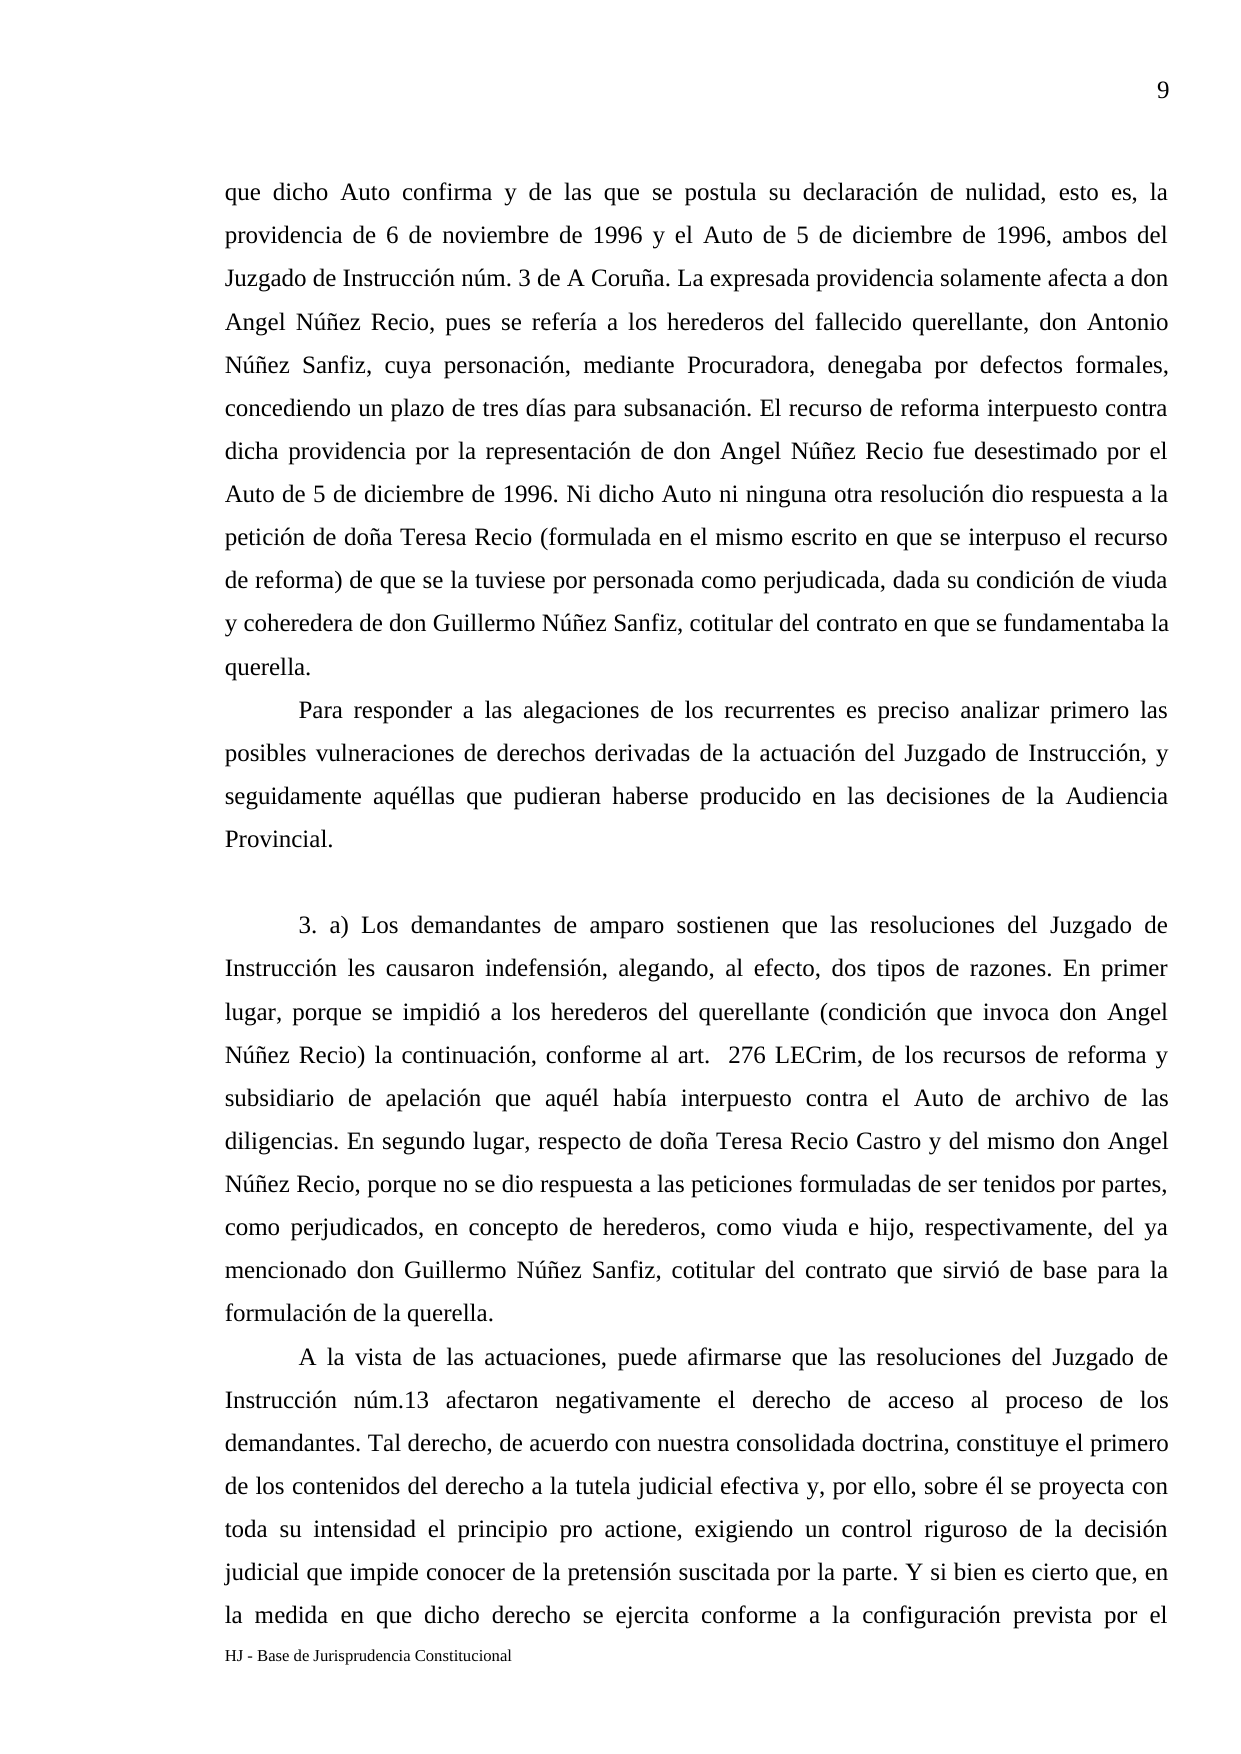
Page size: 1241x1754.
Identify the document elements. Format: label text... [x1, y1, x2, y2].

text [224, 177, 1169, 680]
text 3. a) Los demandantes de amparo sostienen que las resoluciones del Juzgado de Instrucción les causaron indefensión, alegando, al efecto, dos tipos de razones. En primer lugar, porque se impidió a los herederos del querellante (condición que invoca don Angel Núñez Recio) la continuación, conforme al art. 276 LECrim, de los recursos de reforma y subsidiario de apelación que aquél había interpuesto contra el Auto de archivo de las diligencias. En segundo lugar, respecto de doña Teresa Recio Castro y del mismo don Angel Núñez Recio, porque no se dio respuesta a las peticiones formuladas de ser tenidos por partes, como perjudicados, en concepto de herederos, como viuda e hijo, respectivamente, del ya mencionado don Guillermo Núñez Sanfiz, cotitular del contrato que sirvió de base para la formulación de la querella. [224, 910, 1169, 1327]
text Para responder a las alegaciones de los recurrentes es preciso analizar primero las posibles vulneraciones de derechos derivadas de la actuación del Juzgado de Instrucción, y seguidamente aquéllas que pudieran haberse producido en las decisiones de la Audiencia Provincial. [224, 695, 1169, 853]
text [224, 1342, 1169, 1629]
